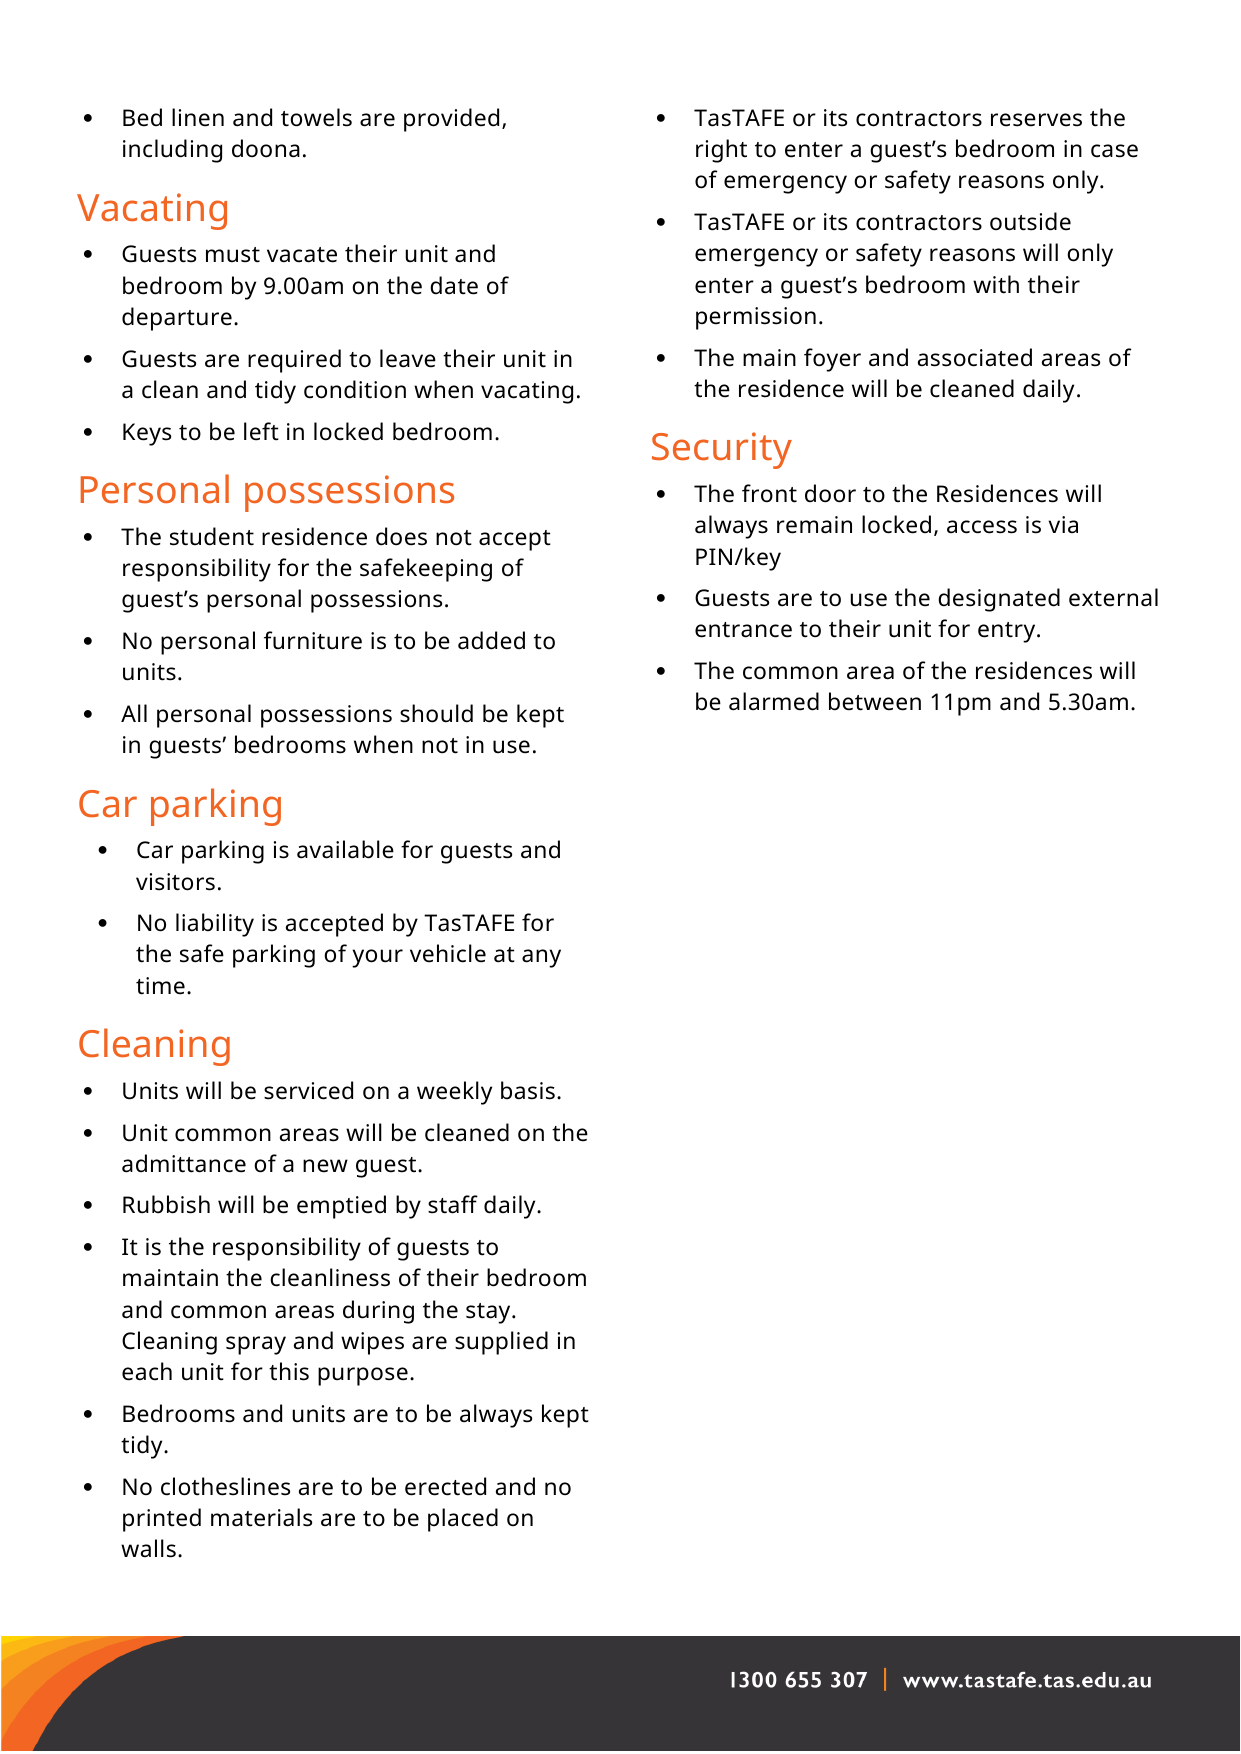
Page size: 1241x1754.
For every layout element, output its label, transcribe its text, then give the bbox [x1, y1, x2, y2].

list Guests are to use the designated external entrance to their unit for entry. [657, 582, 1163, 644]
list TasTAFE or its contractors reserves the right to enter a guest’s bedroom in case of emergency or safety reasons only. [657, 102, 1163, 196]
subtitle Personal possessions [77, 463, 591, 514]
list Keys to be left in locked bedroom. [84, 415, 591, 447]
list The main foyer and associated areas of the residence will be cleaned daily. [657, 341, 1163, 404]
list No personal furniture is to be added to units. [84, 625, 591, 687]
list Units will be serviced on a weekly basis. [84, 1075, 591, 1106]
list The front door to the Residences will always remain locked, access is via PIN/key [657, 478, 1163, 572]
list No liability is accepted by TasTAFE for the safe parking of your vehicle at any time. [99, 907, 591, 1001]
list It is the responsibility of guests to maintain the cleanliness of their bedroom and common areas during the stay. Cleaning spray and wipes are supplied in each unit for this purpose. [84, 1231, 591, 1387]
list The student residence does not accept responsibility for the safekeeping of guest’s personal possessions. [84, 521, 591, 614]
list Guests are required to leave their unit in a clean and tidy condition when vacating. [84, 342, 591, 405]
subtitle Security [650, 421, 1163, 472]
picture [0, 1636, 1241, 1751]
list The common area of the residences will be alarmed between 11pm and 5.30am. [657, 655, 1163, 717]
list Bed linen and towels are provided, including doona. [84, 102, 591, 164]
list Rubbish will be emptied by staff daily. [84, 1189, 591, 1221]
list Unit common areas will be cleaned on the admittance of a new guest. [84, 1116, 591, 1179]
list Guests must vacate their unit and bedroom by 9.00am on the date of departure. [84, 238, 591, 332]
subtitle Vacating [77, 181, 591, 232]
list No clotheslines are to be erected and no printed materials are to be placed on walls. [84, 1471, 591, 1564]
list Car parking is available for guests and visitors. [99, 834, 591, 897]
subtitle Car parking [77, 777, 591, 828]
subtitle Cleaning [77, 1017, 591, 1068]
list All personal possessions should be kept in guests’ bedrooms when not in use. [84, 698, 591, 760]
list Bedrooms and units are to be always kept tidy. [84, 1398, 591, 1460]
list TasTAFE or its contractors outside emergency or safety reasons will only enter a guest’s bedroom with their permission. [657, 206, 1163, 331]
